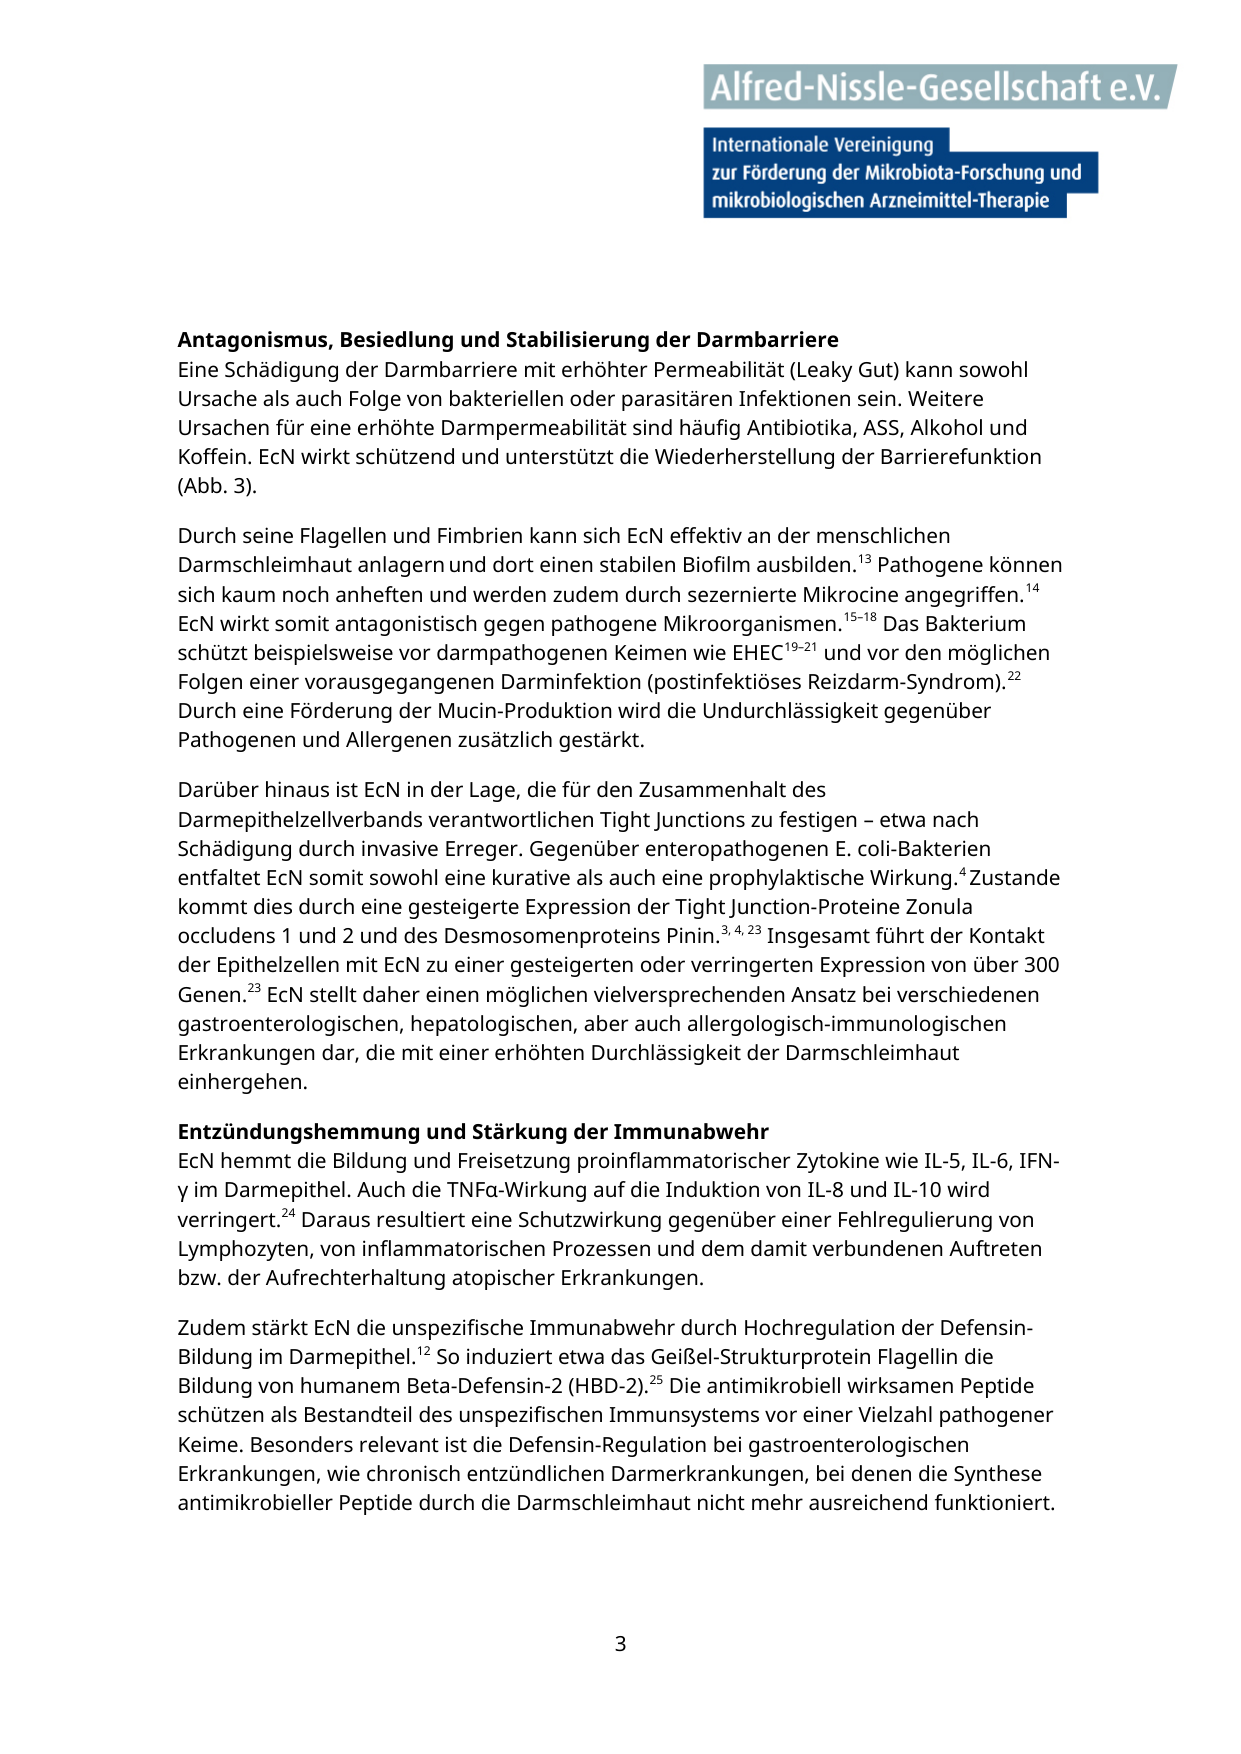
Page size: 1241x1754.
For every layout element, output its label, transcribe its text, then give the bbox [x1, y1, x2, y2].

text Durch seine Flagellen und Fimbrien kann sich EcN effektiv an der menschlichen Darmschleimhaut anlagern und dort einen stabilen Biofilm ausbilden.13 Pathogene können sich kaum noch anheften und werden zudem durch sezernierte Mikrocine angegriffen.14 EcN wirkt somit antagonistisch gegen pathogene Mikroorganismen.15–18 Das Bakterium schützt beispielsweise vor darmpathogenen Keimen wie EHEC19–21 und vor den möglichen Folgen einer vorausgegangenen Darminfektion (postinfektiöses Reizdarm-Syndrom).22 Durch eine Förderung der Mucin-Produktion wird die Undurchlässigkeit gegenüber Pathogenen und Allergenen zusätzlich gestärkt. [177, 521, 1064, 754]
text Entzündungshemmung und Stärkung der Immunabwehr [177, 1117, 1064, 1146]
text Antagonismus, Besiedlung und Stabilisierung der Darmbarriere [177, 325, 1064, 354]
text EcN hemmt die Bildung und Freisetzung proinflammatorischer Zytokine wie IL-5, IL-6, IFN-γ im Darmepithel. Auch die TNFα-Wirkung auf die Induktion von IL-8 und IL-10 wird verringert.24 Daraus resultiert eine Schutzwirkung gegenüber einer Fehlregulierung von Lymphozyten, von inflammatorischen Prozessen und dem damit verbundenen Auftreten bzw. der Aufrechterhaltung atopischer Erkrankungen. [177, 1146, 1064, 1292]
text Zudem stärkt EcN die unspezifische Immunabwehr durch Hochregulation der Defensin-Bildung im Darmepithel.12 So induziert etwa das Geißel-Strukturprotein Flagellin die Bildung von humanem Beta-Defensin-2 (HBD-2).25 Die antimikrobiell wirksamen Peptide schützen als Bestandteil des unspezifischen Immunsystems vor einer Vielzahl pathogener Keime. Besonders relevant ist die Defensin-Regulation bei gastroenterologischen Erkrankungen, wie chronisch entzündlichen Darmerkrankungen, bei denen die Synthese antimikrobieller Peptide durch die Darmschleimhaut nicht mehr ausreichend funktioniert. [177, 1312, 1064, 1517]
text Darüber hinaus ist EcN in der Lage, die für den Zusammenhalt des Darmepithelzellverbands verantwortlichen Tight Junctions zu festigen – etwa nach Schädigung durch invasive Erreger. Gegenüber enteropathogenen E. coli-Bakterien entfaltet EcN somit sowohl eine kurative als auch eine prophylaktische Wirkung.4 Zustande kommt dies durch eine gesteigerte Expression der Tight Junction-Proteine Zonula occludens 1 und 2 und des Desmosomenproteins Pinin.3, 4, 23 Insgesamt führt der Kontakt der Epithelzellen mit EcN zu einer gesteigerten oder verringerten Expression von über 300 Genen.23 EcN stellt daher einen möglichen vielversprechenden Ansatz bei verschiedenen gastroenterologischen, hepatologischen, aber auch allergologisch-immunologischen Erkrankungen dar, die mit einer erhöhten Durchlässigkeit der Darmschleimhaut einhergehen. [177, 775, 1064, 1096]
picture [0, 0, 1240, 254]
text Eine Schädigung der Darmbarriere mit erhöhter Permeabilität (Leaky Gut) kann sowohl Ursache als auch Folge von bakteriellen oder parasitären Infektionen sein. Weitere Ursachen für eine erhöhte Darmpermeabilität sind häufig Antibiotika, ASS, Alkohol und Koffein. EcN wirkt schützend und unterstützt die Wiederherstellung der Barrierefunktion (Abb. 3). [177, 354, 1064, 500]
